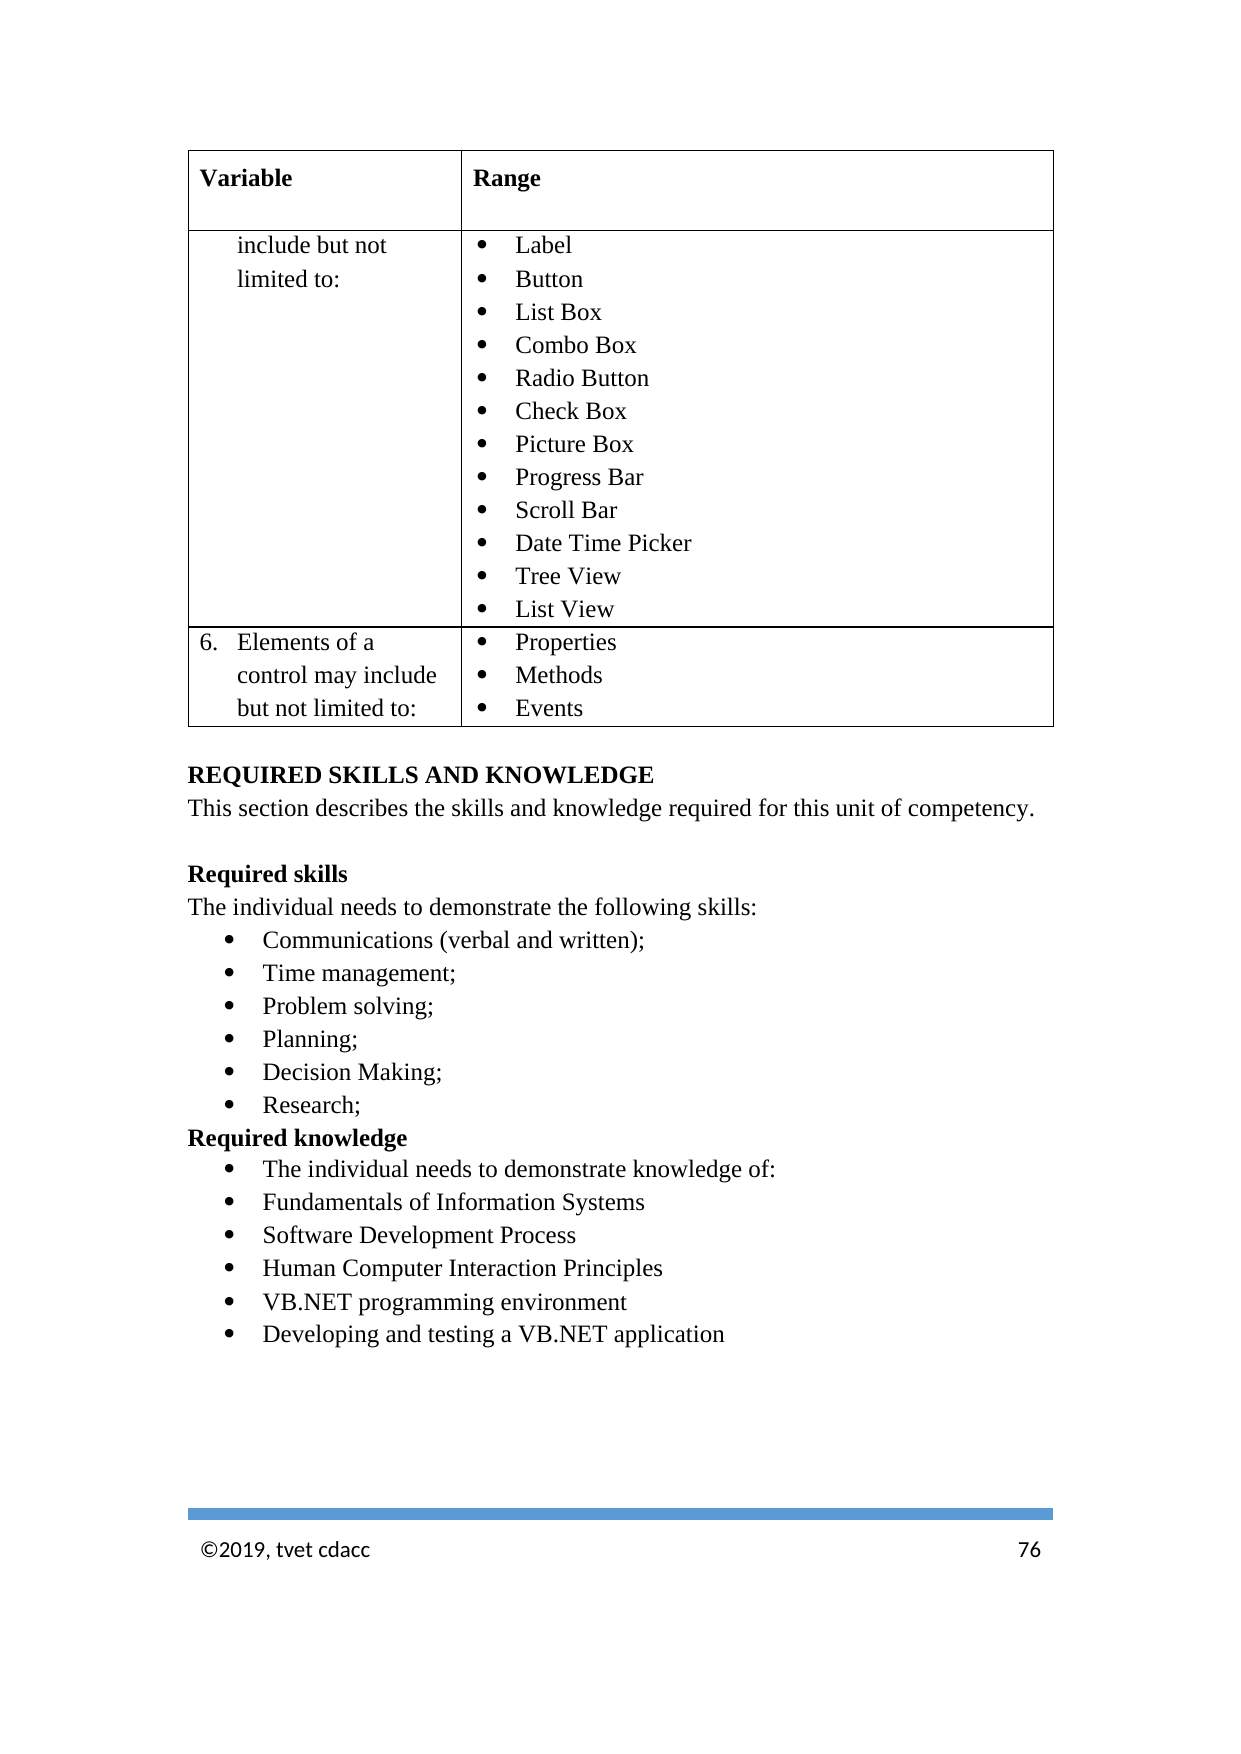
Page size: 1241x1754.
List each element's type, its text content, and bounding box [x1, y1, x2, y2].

table_header Range [462, 151, 1053, 229]
list Developing and testing a VB.NET application [225, 1319, 1053, 1348]
list Software Development Process [225, 1221, 1053, 1249]
table_header Variable [189, 151, 461, 229]
list VB.NET programming environment [225, 1287, 1053, 1315]
list Time management; [225, 958, 1053, 987]
text Required skills [187, 859, 1053, 888]
list Communications (verbal and written); [225, 925, 1053, 954]
list Problem solving; [225, 991, 1053, 1020]
list Decision Making; [225, 1057, 1053, 1086]
text REQUIRED SKILLS AND KNOWLEDGE [187, 760, 1053, 789]
list Planning; [225, 1024, 1053, 1053]
list Fundamentals of Information Systems [225, 1187, 1053, 1216]
text This section describes the skills and knowledge required for this unit of competency. [187, 793, 1053, 822]
text The individual needs to demonstrate the following skills: [187, 892, 1053, 921]
table_cell Properties Methods Events [462, 628, 1053, 726]
list The individual needs to demonstrate knowledge of: [225, 1154, 1053, 1183]
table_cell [462, 231, 1053, 626]
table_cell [189, 231, 461, 626]
text Required knowledge [187, 1123, 1053, 1152]
table_cell Elements of a control may include but not limited to: [189, 628, 461, 726]
list Research; [225, 1090, 1053, 1119]
list Human Computer Interaction Principles [225, 1253, 1053, 1282]
